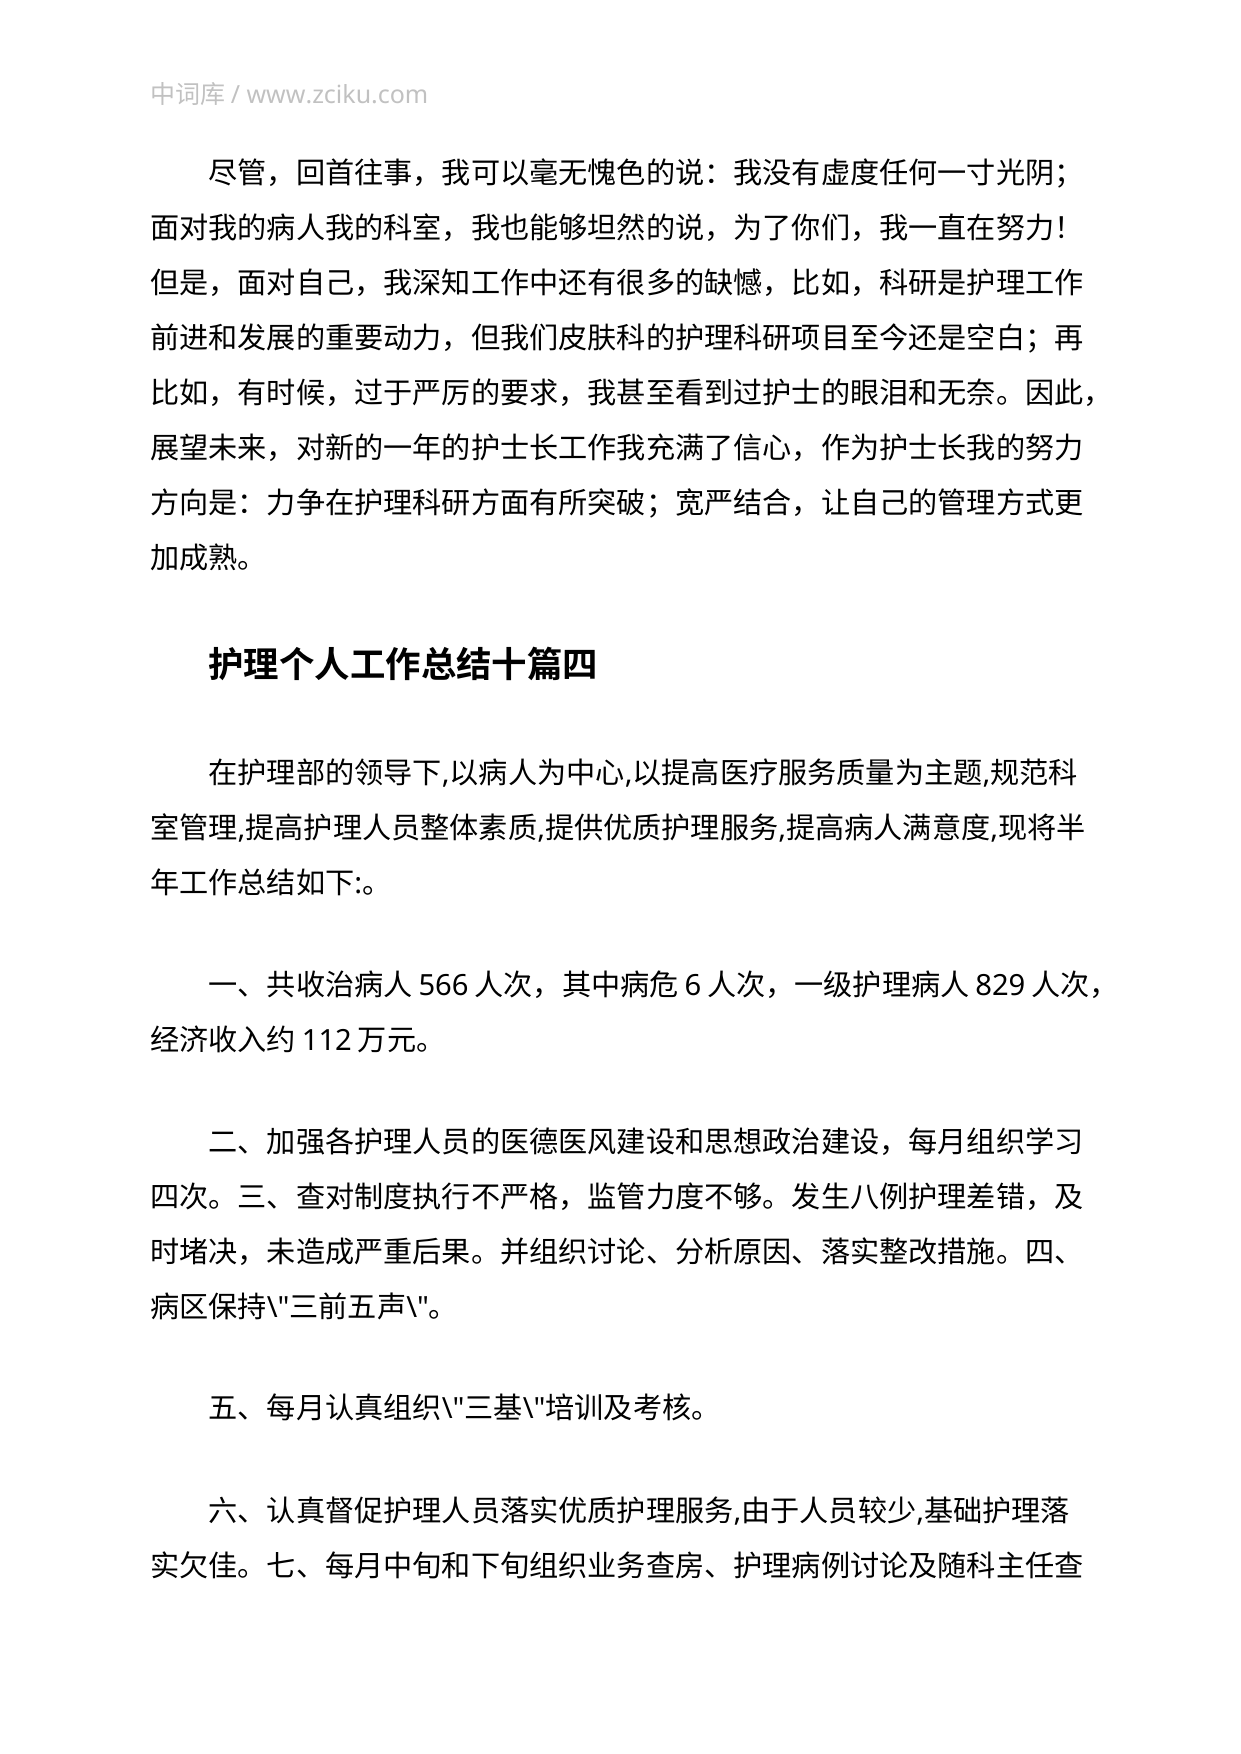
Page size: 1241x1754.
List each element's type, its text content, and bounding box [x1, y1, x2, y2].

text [150, 1487, 1090, 1584]
text 在护理部的领导下,以病人为中心,以提高医疗服务质量为主题,规范科室管理,提高护理人员整体素质,提供优质护理服务,提高病人满意度,现将半年工作总结如下:。 [150, 749, 1090, 902]
text 一、共收治病人566人次，其中病危6人次，一级护理病人829人次，经济收入约112万元。 [150, 961, 1090, 1059]
text 护理个人工作总结十篇四 [150, 636, 1090, 687]
text 二、加强各护理人员的医德医风建设和思想政治建设，每月组织学习四次。三、查对制度执行不严格，监管力度不够。发生八例护理差错，及时堵决，未造成严重后果。并组织讨论、分析原因、落实整改措施。四、病区保持\"三前五声\"。 [150, 1118, 1090, 1326]
text 尽管，回首往事，我可以毫无愧色的说：我没有虚度任何一寸光阴；面对我的病人我的科室，我也能够坦然的说，为了你们，我一直在努力！但是，面对自己，我深知工作中还有很多的缺憾，比如，科研是护理工作前进和发展的重要动力，但我们皮肤科的护理科研项目至今还是空白；再比如，有时候，过于严厉的要求，我甚至看到过护士的眼泪和无奈。因此，展望未来，对新的一年的护士长工作我充满了信心，作为护士长我的努力方向是：力争在护理科研方面有所突破；宽严结合，让自己的管理方式更加成熟。 [150, 150, 1090, 577]
text 五、每月认真组织\"三基\"培训及考核。 [150, 1385, 1090, 1427]
